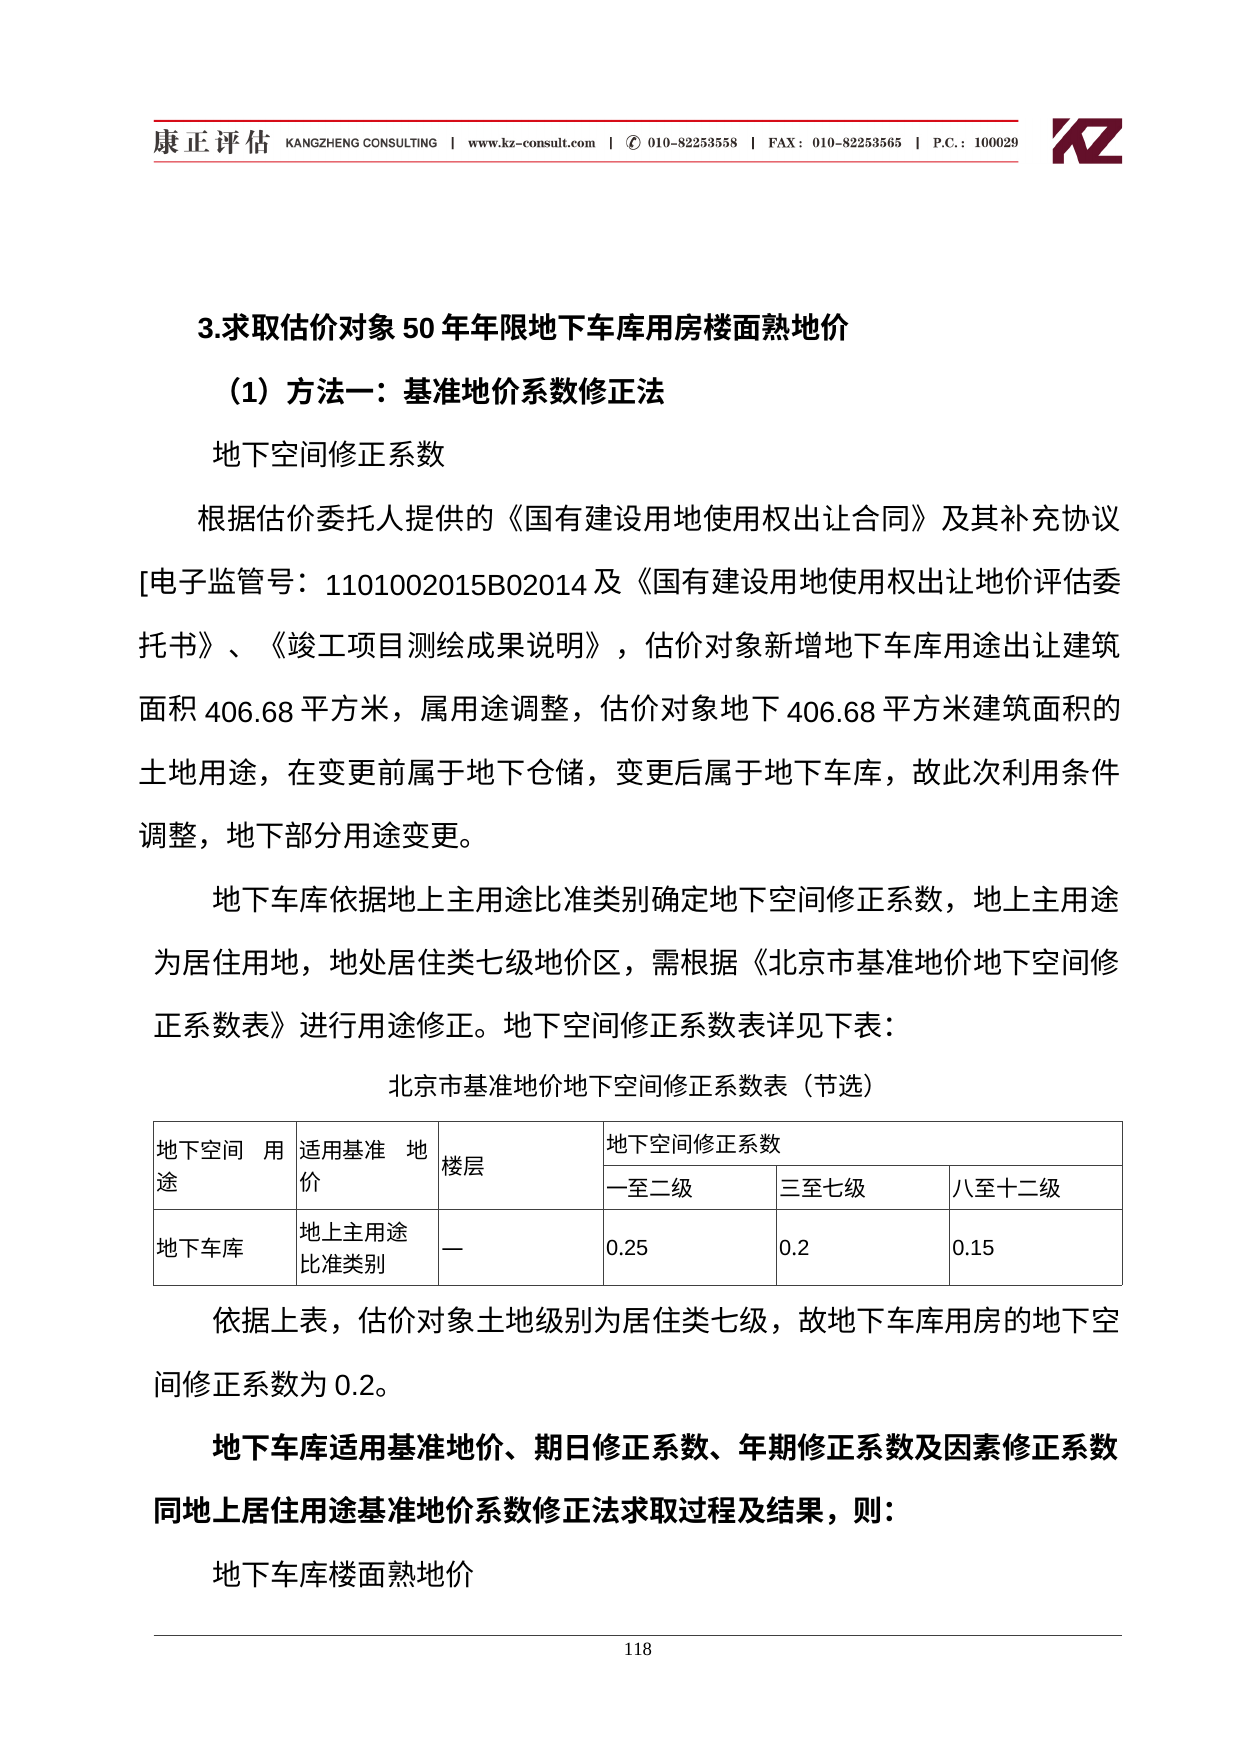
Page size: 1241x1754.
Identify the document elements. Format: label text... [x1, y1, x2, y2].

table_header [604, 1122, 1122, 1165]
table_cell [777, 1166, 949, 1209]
text 地下空间修正系数 [153, 432, 1122, 474]
text 根据估价委托人提供的《国有建设用地使用权出让合同》及其补充协议[电子监管号：1101002015B02014及《国有建设用地使用权出让地价评估委托书》、《竣工项目测绘成果说明》，估价对象新增地下车库用途出让建筑面积406.68平方米，属用途调整，估价对象地下406.68平方米建筑面积的土地用途，在变更前属于地下仓储，变更后属于地下车库，故此次利用条件调整，地下部分用途变更。 [139, 495, 1122, 855]
text 北京市基准地价地下空间修正系数表（节选） [153, 1066, 1122, 1103]
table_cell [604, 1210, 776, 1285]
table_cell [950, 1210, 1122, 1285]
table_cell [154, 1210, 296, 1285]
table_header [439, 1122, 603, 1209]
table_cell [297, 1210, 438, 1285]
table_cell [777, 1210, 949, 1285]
text 地下车库适用基准地价、期日修正系数、年期修正系数及因素修正系数同地上居住用途基准地价系数修正法求取过程及结果，则： [153, 1424, 1122, 1530]
text 地下车库依据地上主用途比准类别确定地下空间修正系数，地上主用途为居住用地，地处居住类七级地价区，需根据《北京市基准地价地下空间修正系数表》进行用途修正。地下空间修正系数表详见下表： [153, 876, 1122, 1045]
picture [153, 118, 1123, 164]
text （1）方法一：基准地价系数修正法 [153, 368, 1122, 411]
text 依据上表，估价对象土地级别为居住类七级，故地下车库用房的地下空间修正系数为0.2。 [153, 1298, 1122, 1403]
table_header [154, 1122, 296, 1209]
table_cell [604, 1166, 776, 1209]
text 地下车库楼面熟地价 [153, 1551, 1122, 1594]
text 3.求取估价对象50年年限地下车库用房楼面熟地价 [197, 305, 1122, 347]
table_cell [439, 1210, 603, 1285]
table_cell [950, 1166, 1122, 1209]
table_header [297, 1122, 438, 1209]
